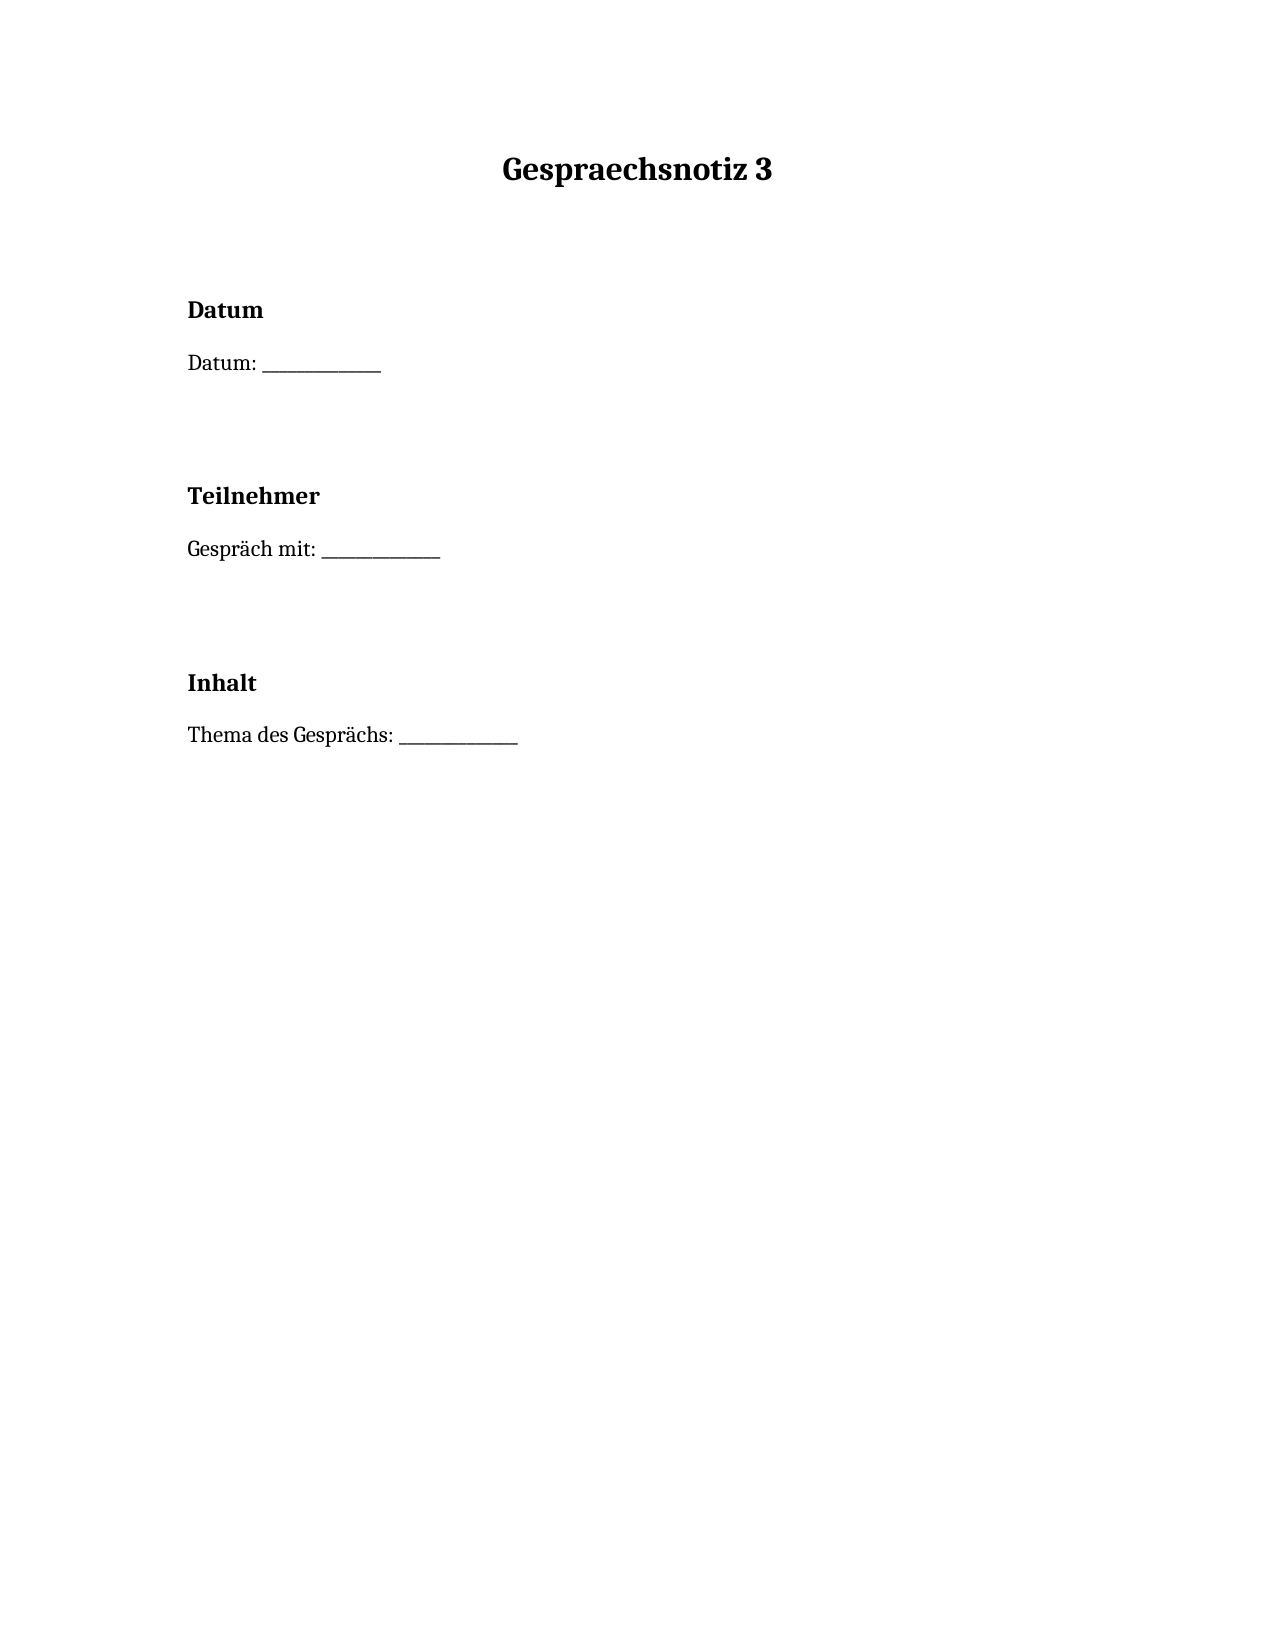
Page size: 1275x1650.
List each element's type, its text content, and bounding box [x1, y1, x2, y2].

text Teilnehmer [187, 482, 1087, 511]
text Datum [187, 296, 1087, 325]
text Datum: ______________ [187, 350, 1087, 376]
text Gespräch mit: ______________ [187, 536, 1087, 562]
text Inhalt [187, 668, 1087, 697]
text Gespraechsnotiz 3 [187, 150, 1087, 188]
text Thema des Gesprächs: ______________ [187, 722, 1087, 749]
